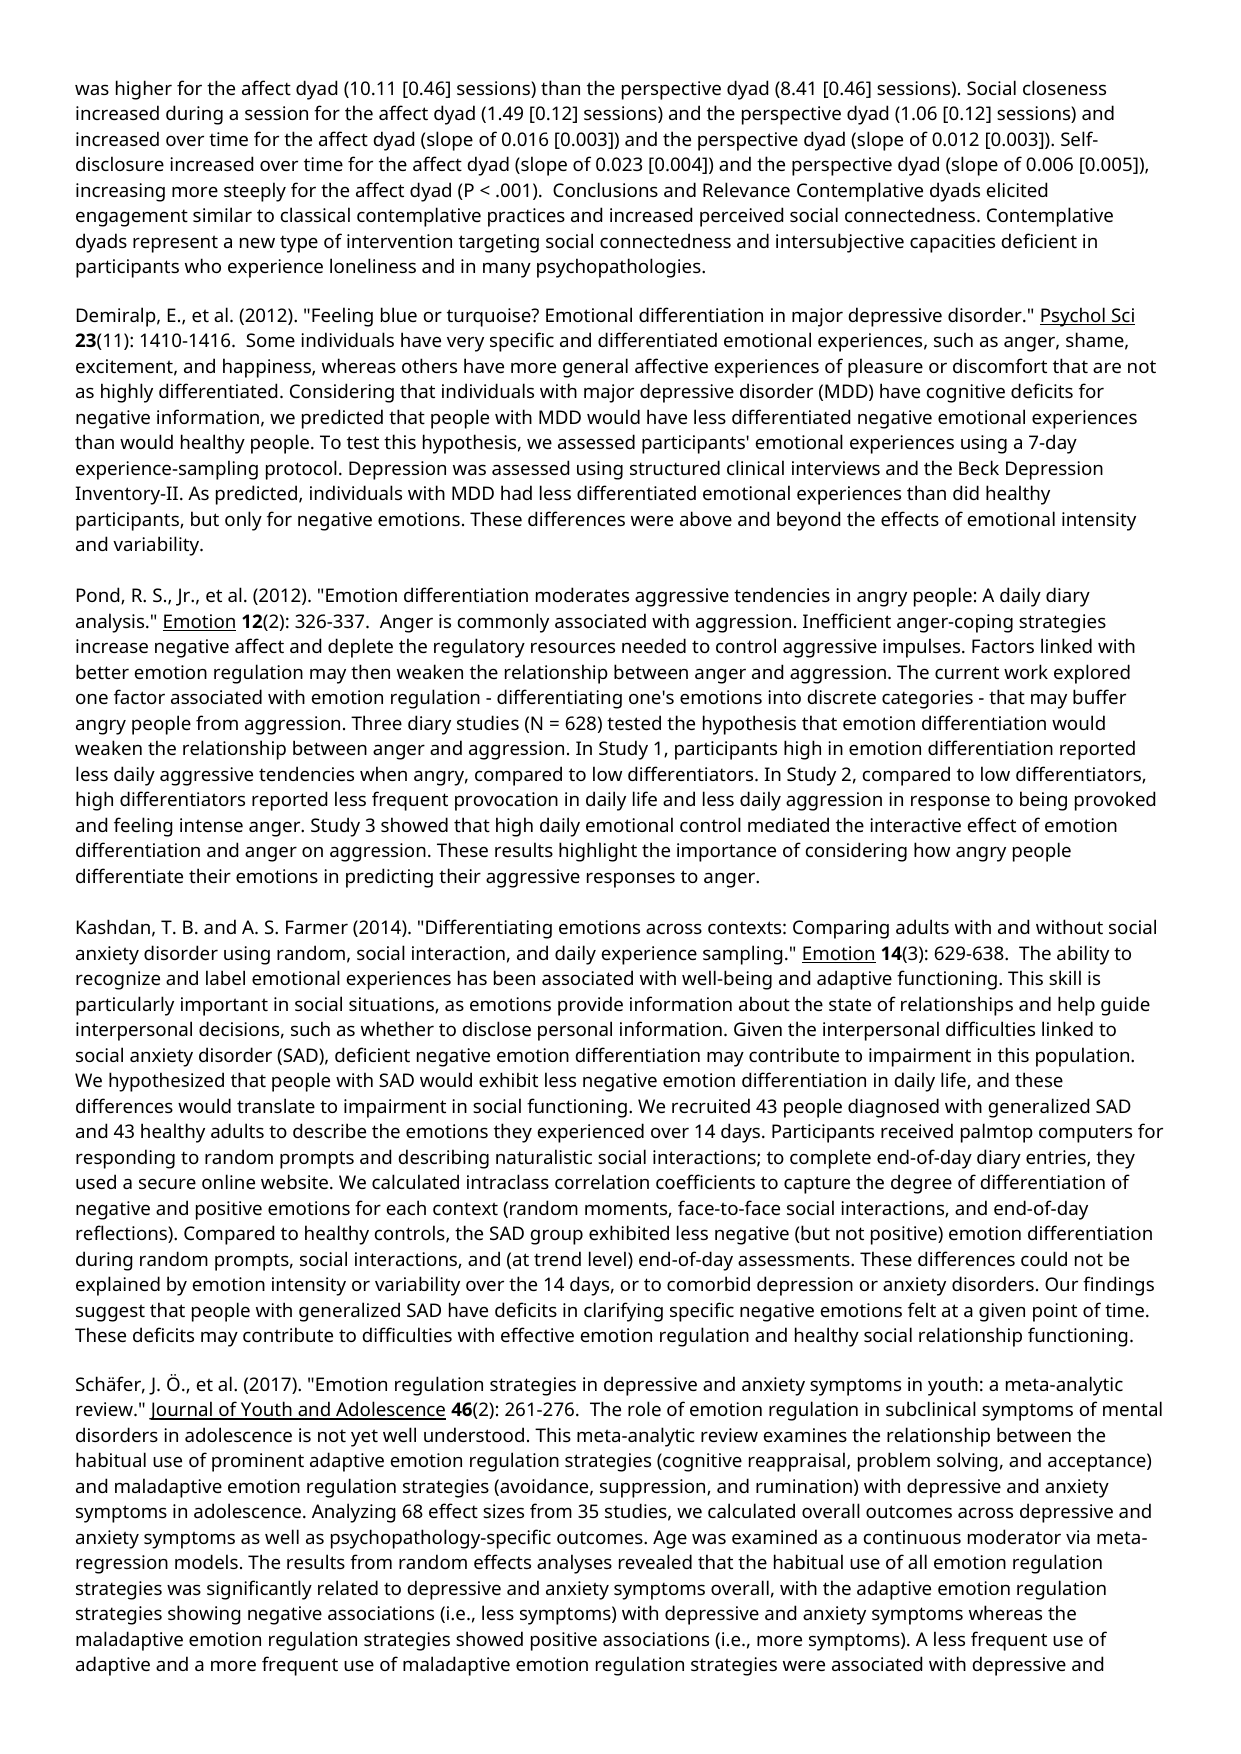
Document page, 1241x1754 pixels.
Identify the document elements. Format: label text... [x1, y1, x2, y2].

text Demiralp, E., et al. (2012). "Feeling blue or turquoise? Emotional differentiation in major depressive disorder." Psychol Sci 23(11): 1410-1416. Some individuals have very specific and differentiated emotional experiences, such as anger, shame, excitement, and happiness, whereas others have more general affective experiences of pleasure or discomfort that are not as highly differentiated. Considering that individuals with major depressive disorder (MDD) have cognitive deficits for negative information, we predicted that people with MDD would have less differentiated negative emotional experiences than would healthy people. To test this hypothesis, we assessed participants' emotional experiences using a 7-day experience-sampling protocol. Depression was assessed using structured clinical interviews and the Beck Depression Inventory-II. As predicted, individuals with MDD had less differentiated emotional experiences than did healthy participants, but only for negative emotions. These differences were above and beyond the effects of emotional intensity and variability. [75, 302, 1165, 557]
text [75, 1371, 1165, 1677]
text Kashdan, T. B. and A. S. Farmer (2014). "Differentiating emotions across contexts: Comparing adults with and without social anxiety disorder using random, social interaction, and daily experience sampling." Emotion 14(3): 629-638. The ability to recognize and label emotional experiences has been associated with well-being and adaptive functioning. This skill is particularly important in social situations, as emotions provide information about the state of relationships and help guide interpersonal decisions, such as whether to disclose personal information. Given the interpersonal difficulties linked to social anxiety disorder (SAD), deficient negative emotion differentiation may contribute to impairment in this population. We hypothesized that people with SAD would exhibit less negative emotion differentiation in daily life, and these differences would translate to impairment in social functioning. We recruited 43 people diagnosed with generalized SAD and 43 healthy adults to describe the emotions they experienced over 14 days. Participants received palmtop computers for responding to random prompts and describing naturalistic social interactions; to complete end-of-day diary entries, they used a secure online website. We calculated intraclass correlation coefficients to capture the degree of differentiation of negative and positive emotions for each context (random moments, face-to-face social interactions, and end-of-day reflections). Compared to healthy controls, the SAD group exhibited less negative (but not positive) emotion differentiation during random prompts, social interactions, and (at trend level) end-of-day assessments. These differences could not be explained by emotion intensity or variability over the 14 days, or to comorbid depression or anxiety disorders. Our findings suggest that people with generalized SAD have deficits in clarifying specific negative emotions felt at a given point of time. These deficits may contribute to difficulties with effective emotion regulation and healthy social relationship functioning. [75, 914, 1165, 1348]
text Pond, R. S., Jr., et al. (2012). "Emotion differentiation moderates aggressive tendencies in angry people: A daily diary analysis." Emotion 12(2): 326-337. Anger is commonly associated with aggression. Inefficient anger-coping strategies increase negative affect and deplete the regulatory resources needed to control aggressive impulses. Factors linked with better emotion regulation may then weaken the relationship between anger and aggression. The current work explored one factor associated with emotion regulation - differentiating one's emotions into discrete categories - that may buffer angry people from aggression. Three diary studies (N = 628) tested the hypothesis that emotion differentiation would weaken the relationship between anger and aggression. In Study 1, participants high in emotion differentiation reported less daily aggressive tendencies when angry, compared to low differentiators. In Study 2, compared to low differentiators, high differentiators reported less frequent provocation in daily life and less daily aggression in response to being provoked and feeling intense anger. Study 3 showed that high daily emotional control mediated the interactive effect of emotion differentiation and anger on aggression. These results highlight the importance of considering how angry people differentiate their emotions in predicting their aggressive responses to anger. [75, 583, 1165, 889]
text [75, 75, 1165, 279]
